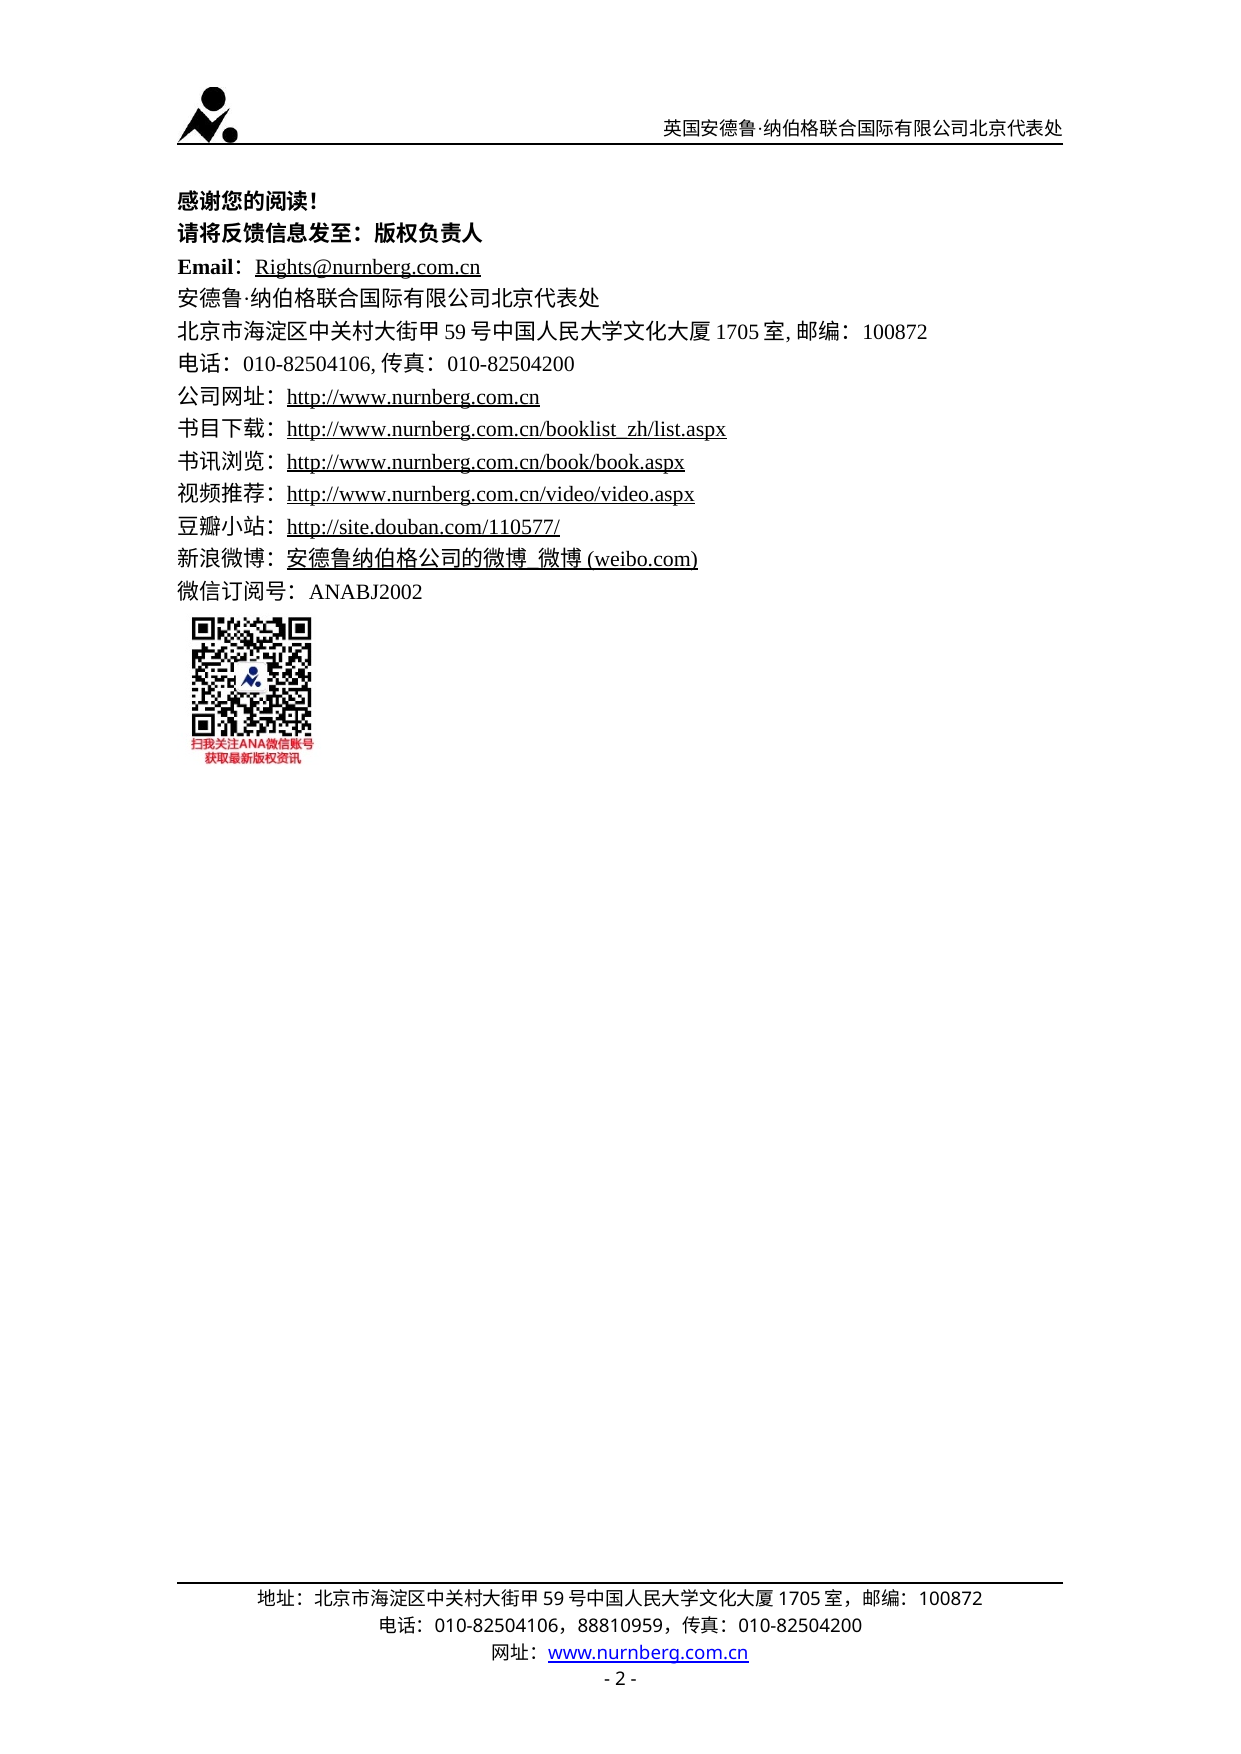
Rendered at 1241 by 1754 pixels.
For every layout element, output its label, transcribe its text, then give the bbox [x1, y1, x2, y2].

text 新浪微博：安德鲁纳伯格公司的微博_微博 (weibo.com) [177, 541, 1063, 573]
text 北京市海淀区中关村大街甲59号中国人民大学文化大厦1705室, 邮编：100872 [177, 313, 1063, 346]
text Email：Rights@nurnberg.com.cn [177, 248, 1063, 281]
picture [177, 605, 325, 768]
text 感谢您的阅读！ [177, 183, 1063, 216]
text 微信订阅号：ANABJ2002 [177, 573, 1063, 606]
text 书目下载：http://www.nurnberg.com.cn/booklist_zh/list.aspx [177, 411, 1063, 443]
text 书讯浏览：http://www.nurnberg.com.cn/book/book.aspx [177, 443, 1063, 476]
text 安德鲁·纳伯格联合国际有限公司北京代表处 [177, 281, 1063, 313]
text 请将反馈信息发至：版权负责人 [177, 216, 1063, 248]
picture [177, 87, 238, 143]
text 视频推荐：http://www.nurnberg.com.cn/video/video.aspx [177, 476, 1063, 508]
text 豆瓣小站：http://site.douban.com/110577/ [177, 508, 1063, 541]
text 公司网址：http://www.nurnberg.com.cn [177, 378, 1063, 411]
text 电话：010-82504106, 传真：010-82504200 [177, 346, 1063, 378]
